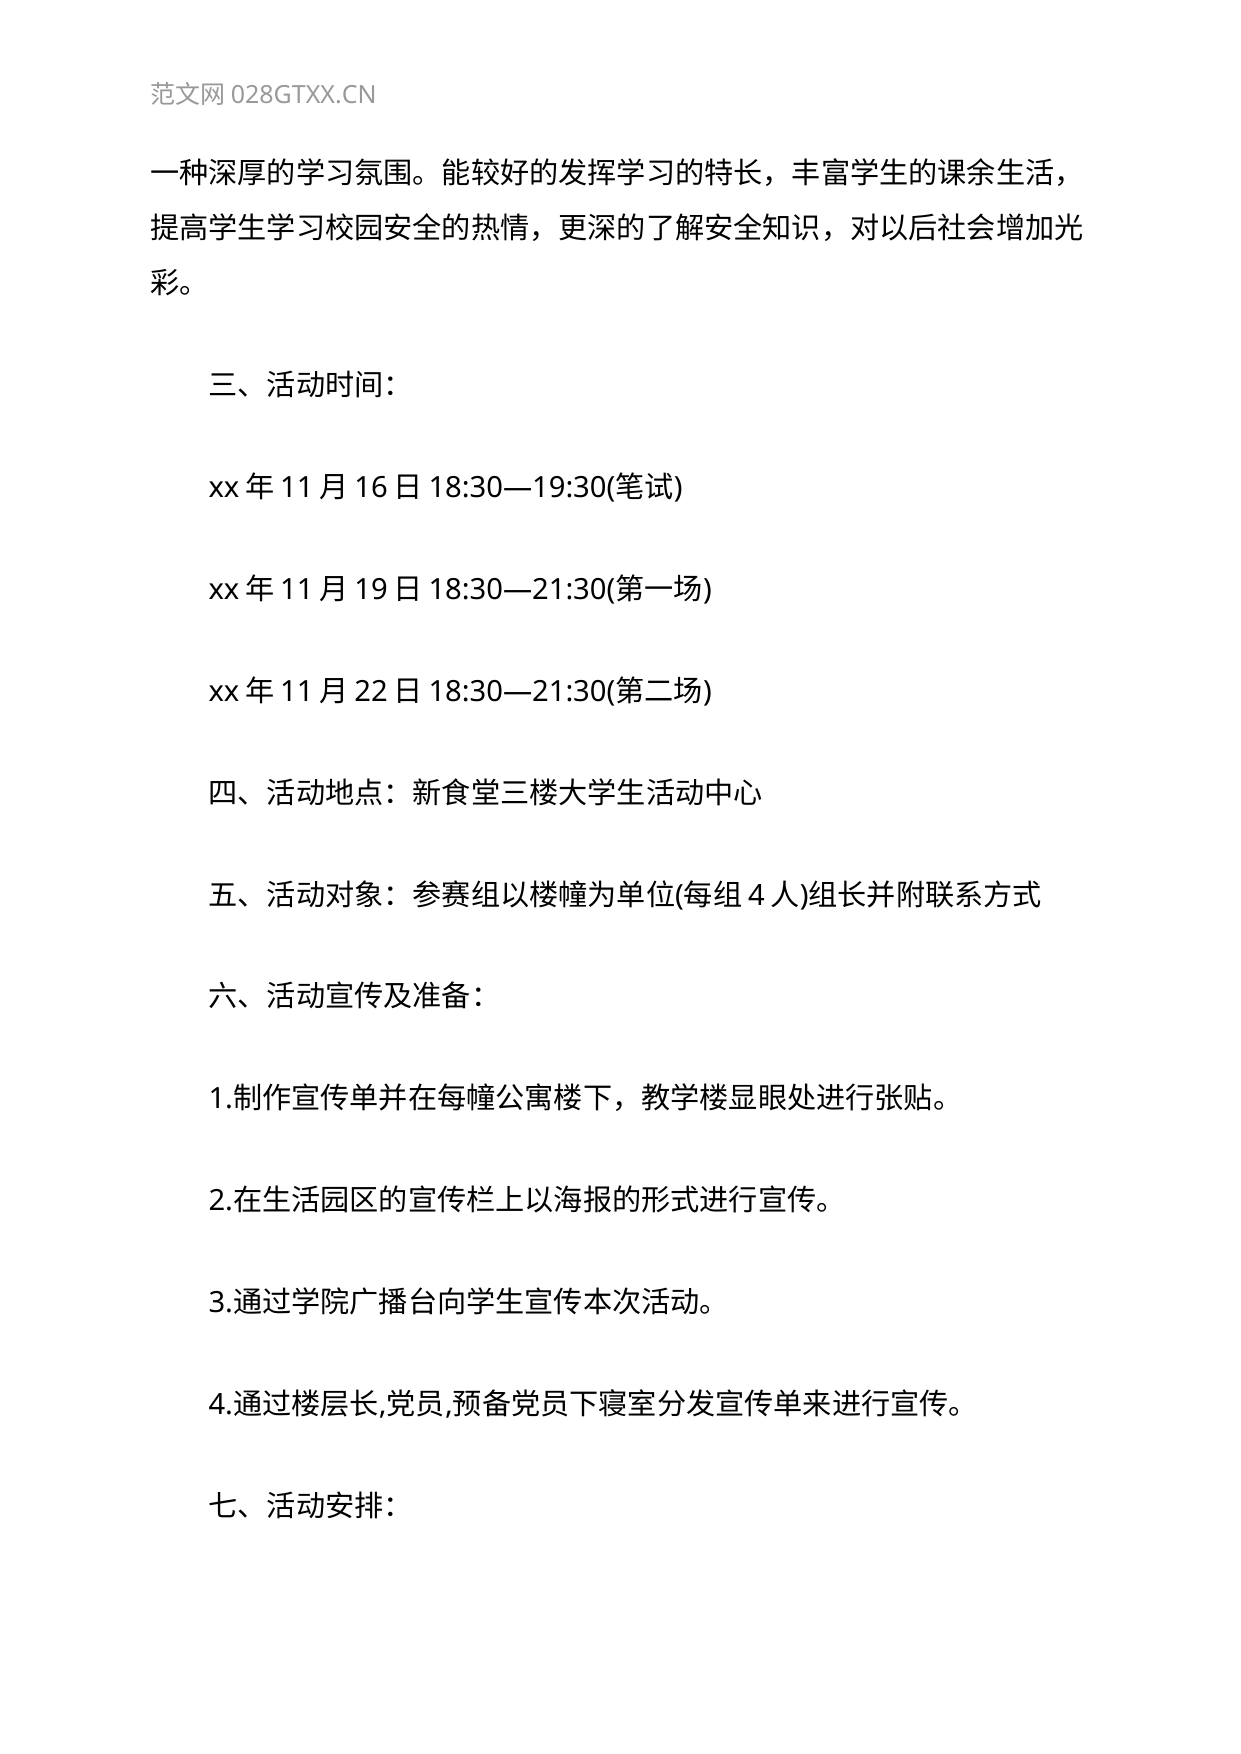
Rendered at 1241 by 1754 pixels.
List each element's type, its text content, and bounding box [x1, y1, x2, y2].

text 1.制作宣传单并在每幢公寓楼下，教学楼显眼处进行张贴。 [150, 1075, 1090, 1117]
text xx年11月19日18:30—21:30(第一场) [150, 565, 1090, 608]
text 4.通过楼层长,党员,预备党员下寝室分发宣传单来进行宣传。 [150, 1381, 1090, 1423]
text 四、活动地点：新食堂三楼大学生活动中心 [150, 769, 1090, 812]
text 六、活动宣传及准备： [150, 973, 1090, 1015]
text xx年11月16日18:30—19:30(笔试) [150, 463, 1090, 506]
text 五、活动对象：参赛组以楼幢为单位(每组4人)组长并附联系方式 [150, 871, 1090, 913]
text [150, 150, 1090, 302]
text xx年11月22日18:30—21:30(第二场) [150, 667, 1090, 710]
text 3.通过学院广播台向学生宣传本次活动。 [150, 1279, 1090, 1321]
text 七、活动安排： [150, 1483, 1090, 1525]
text 三、活动时间： [150, 362, 1090, 404]
text 2.在生活园区的宣传栏上以海报的形式进行宣传。 [150, 1177, 1090, 1219]
